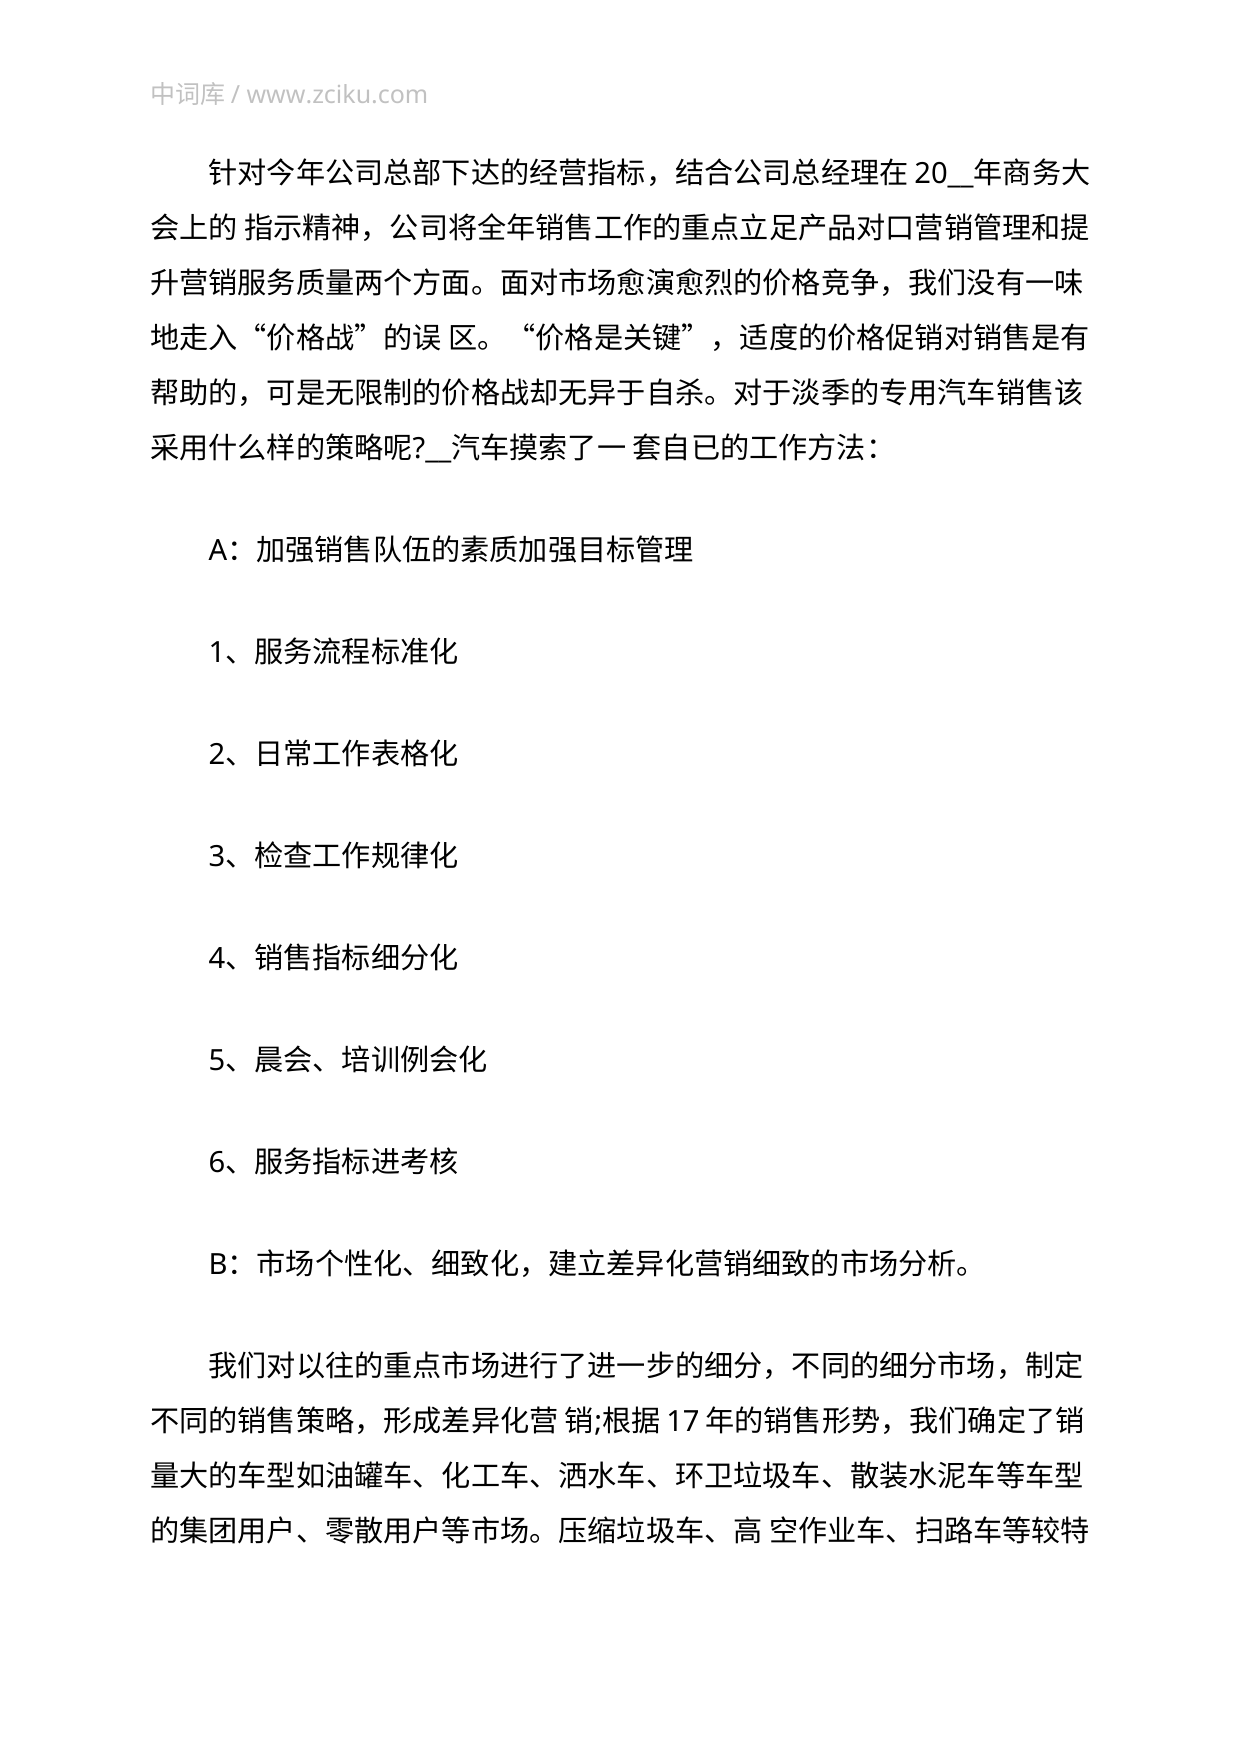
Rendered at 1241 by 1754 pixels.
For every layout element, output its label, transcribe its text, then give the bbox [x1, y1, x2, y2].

text 3、检查工作规律化 [150, 832, 1090, 875]
text A：加强销售队伍的素质加强目标管理 [150, 527, 1090, 569]
text 5、晨会、培训例会化 [150, 1036, 1090, 1079]
text 6、服务指标进考核 [150, 1138, 1090, 1181]
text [150, 1342, 1090, 1549]
text B：市场个性化、细致化，建立差异化营销细致的市场分析。 [150, 1240, 1090, 1283]
text 4、销售指标细分化 [150, 934, 1090, 977]
text 针对今年公司总部下达的经营指标，结合公司总经理在20__年商务大会上的 指示精神，公司将全年销售工作的重点立足产品对口营销管理和提升营销服务质量两个方面。面对市场愈演愈烈的价格竞争，我们没有一味地走入“价格战”的误 区。“价格是关键”，适度的价格促销对销售是有帮助的，可是无限制的价格战却无异于自杀。对于淡季的专用汽车销售该采用什么样的策略呢?__汽车摸索了一 套自已的工作方法： [150, 150, 1090, 467]
text 2、日常工作表格化 [150, 731, 1090, 773]
text 1、服务流程标准化 [150, 628, 1090, 671]
